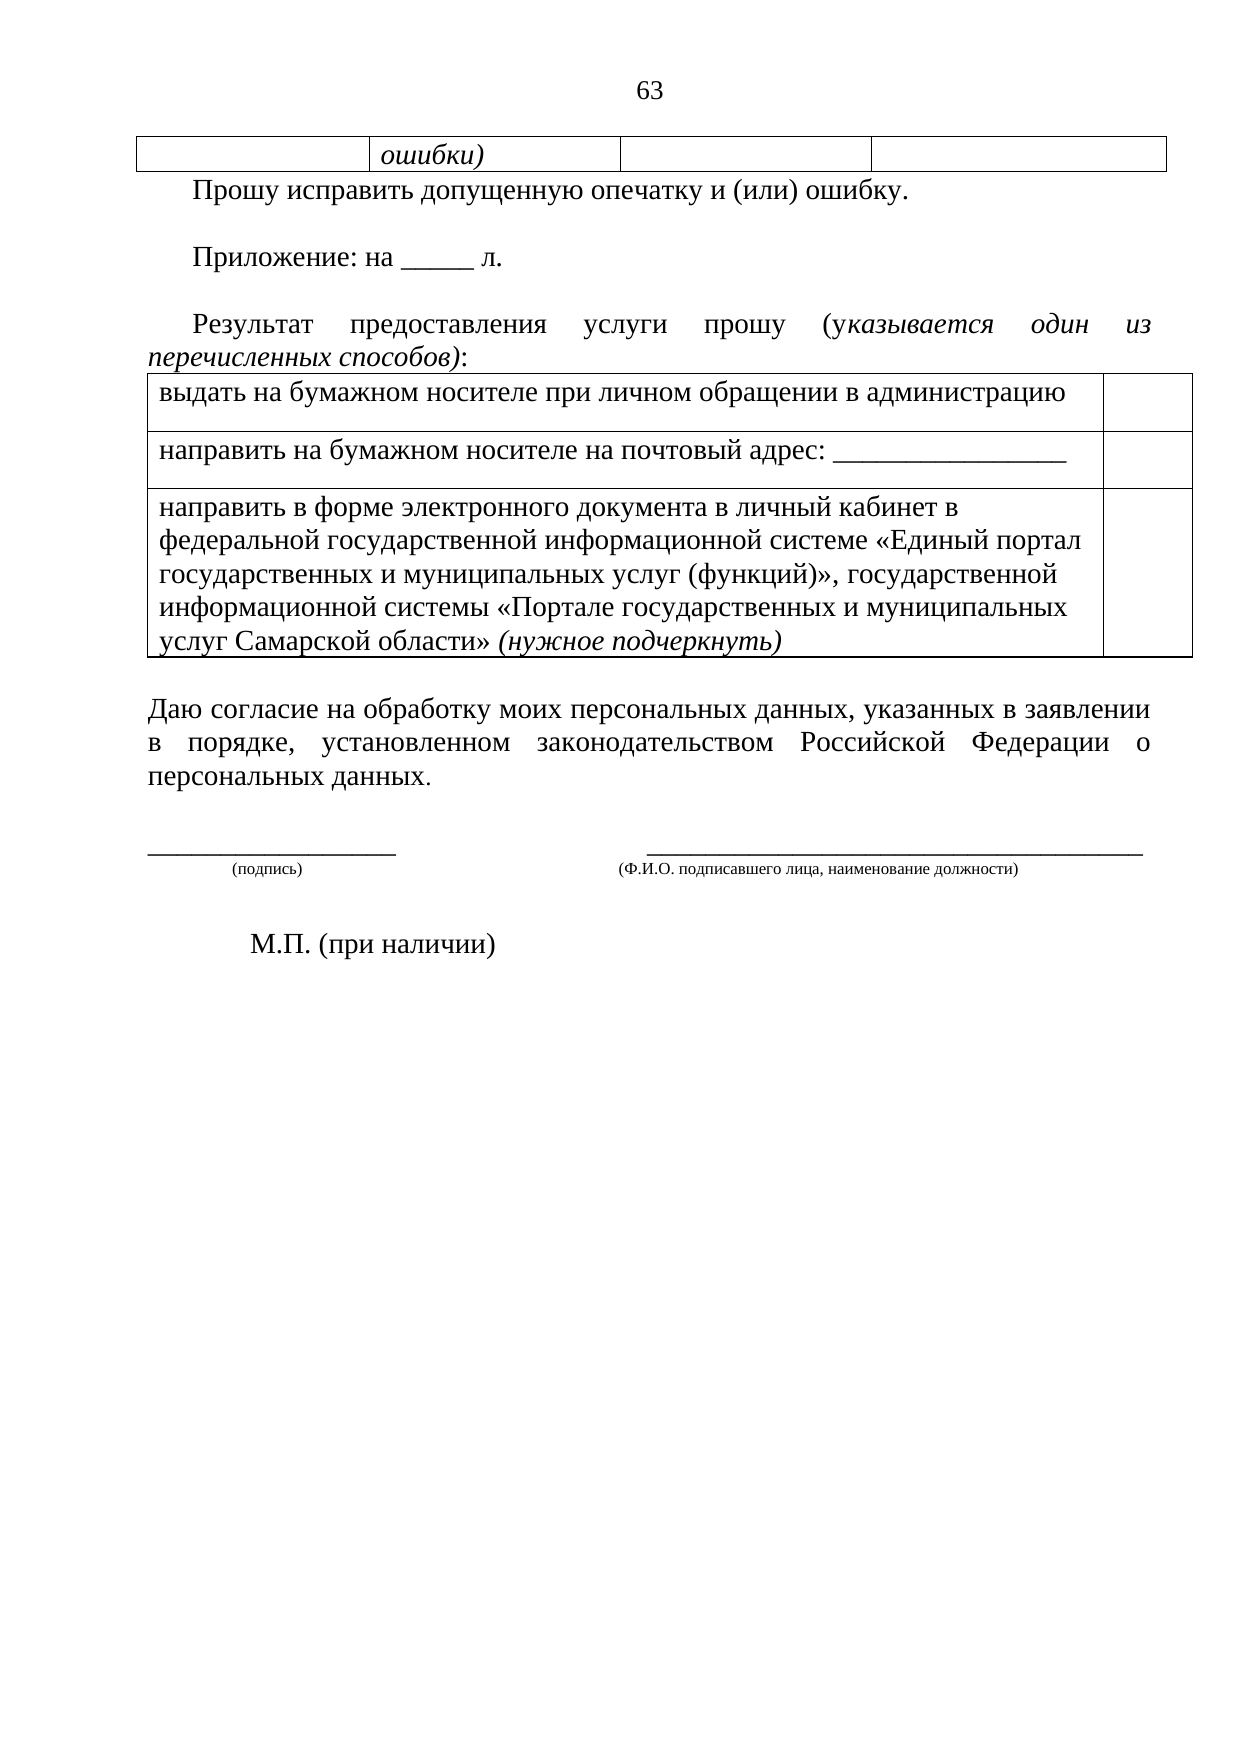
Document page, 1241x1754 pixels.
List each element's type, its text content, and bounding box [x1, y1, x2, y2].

table_cell направить на бумажном носителе на почтовый адрес: ________________ [148, 432, 1103, 488]
table_header [1104, 374, 1192, 431]
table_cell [370, 137, 620, 171]
table_cell [1104, 489, 1192, 656]
text Приложение: на _____ л. [148, 239, 1152, 272]
text Результат предоставления услуги прошу (указывается один из перечисленных способов): [148, 306, 1152, 373]
table_cell [872, 137, 1166, 171]
text М.П. (при наличии) [148, 926, 1152, 959]
table_cell направить в форме электронного документа в личный кабинет в федеральной государственной информационной системе «Единый портал государственных и муниципальных услуг (функций)», государственной информационной системы «Портале государственных и муниципальных услуг Самарской области» (нужное подчеркнуть) [148, 489, 1103, 656]
text _________________ __________________________________ [148, 825, 1152, 859]
text Даю согласие на обработку моих персональных данных, указанных в заявлении в порядке, установленном законодательством Российской Федерации о персональных данных. [148, 691, 1152, 792]
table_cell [621, 137, 871, 171]
table_header выдать на бумажном носителе при личном обращении в администрацию [148, 374, 1103, 431]
text Прошу исправить допущенную опечатку и (или) ошибку. [148, 172, 1152, 205]
text (подпись) (Ф.И.О. подписавшего лица, наименование должности) [148, 859, 1152, 892]
table_cell [1104, 432, 1192, 488]
table_cell [137, 137, 369, 171]
